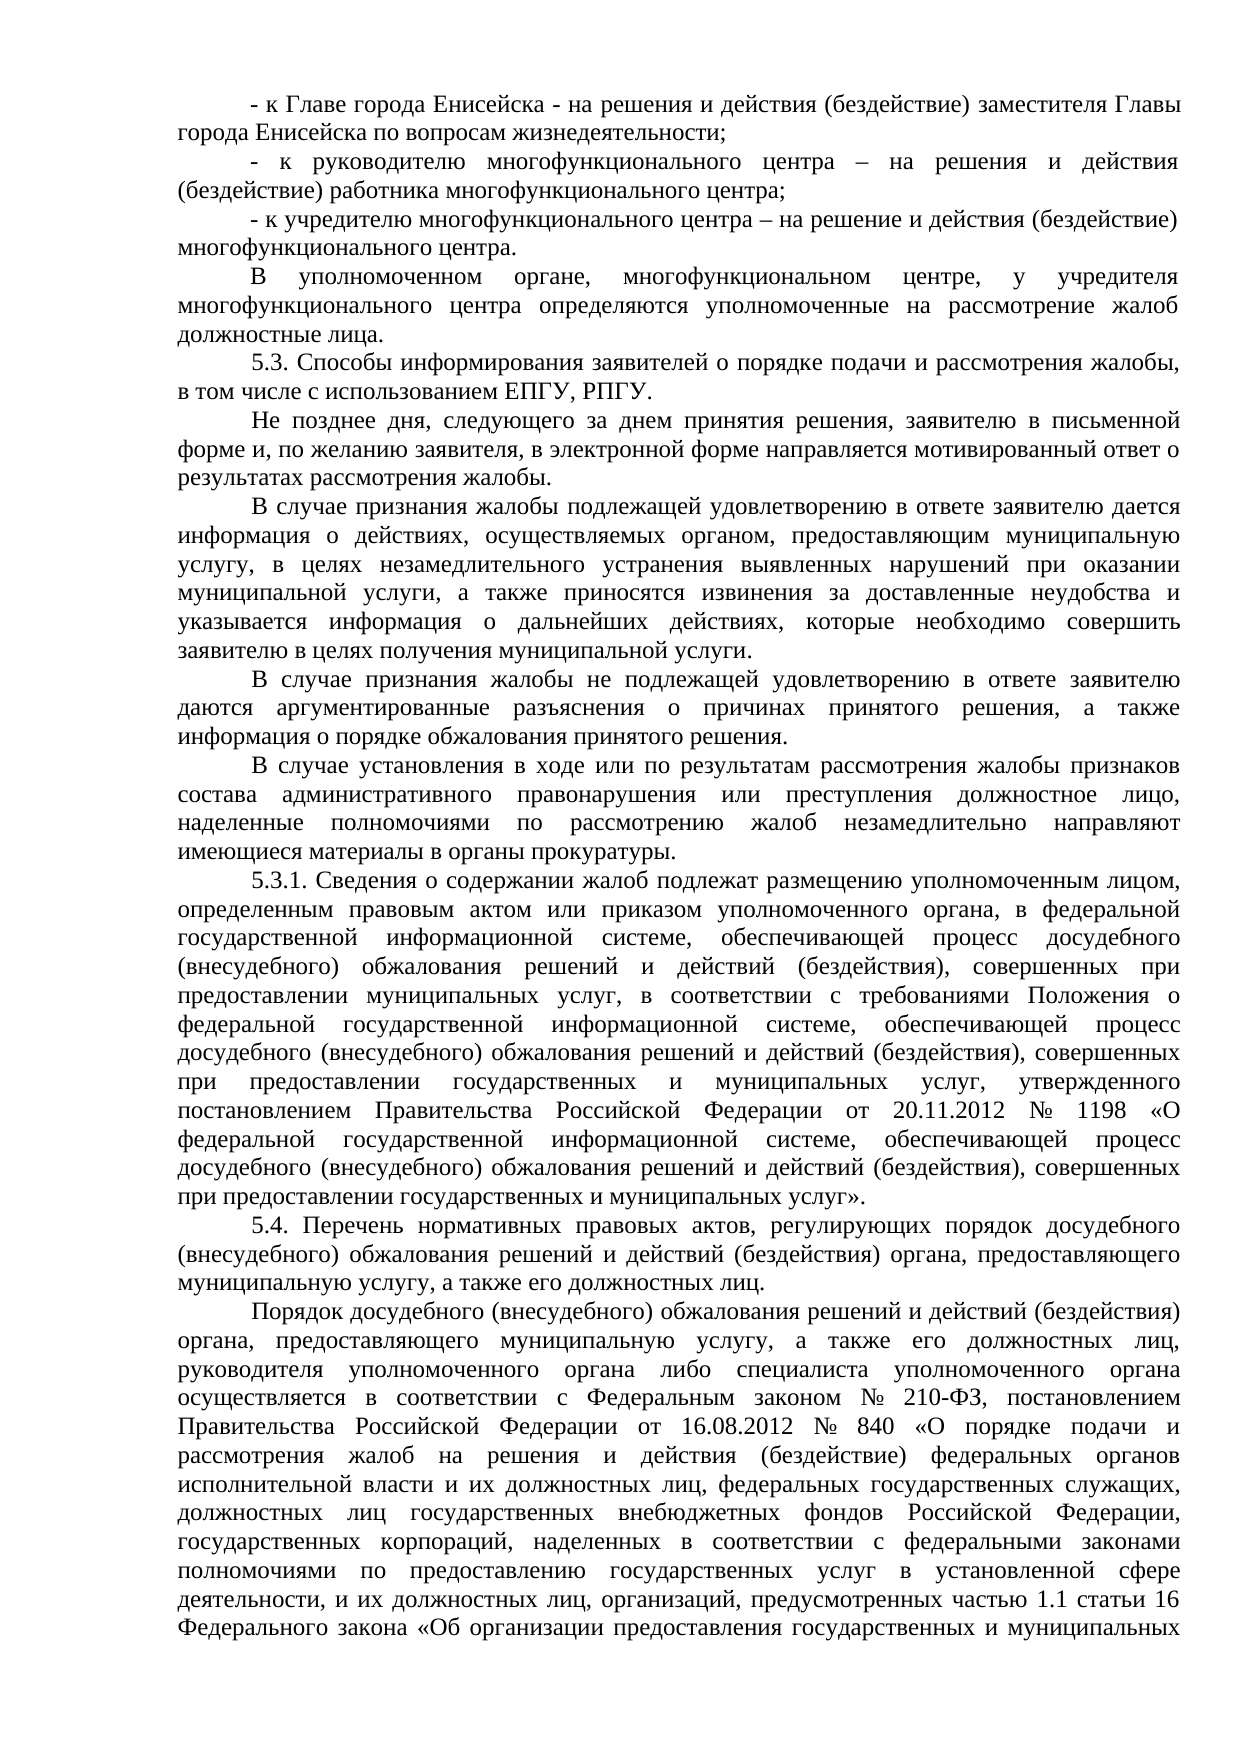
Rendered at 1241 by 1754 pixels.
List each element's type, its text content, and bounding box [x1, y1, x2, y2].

text В случае установления в ходе или по результатам рассмотрения жалобы признаков состава административного правонарушения или преступления должностное лицо, наделенные полномочиями по рассмотрению жалоб незамедлительно направляют имеющиеся материалы в органы прокуратуры. [177, 750, 1181, 865]
text В случае признания жалобы подлежащей удовлетворению в ответе заявителю дается информация о действиях, осуществляемых органом, предоставляющим муниципальную услугу, в целях незамедлительного устранения выявленных нарушений при оказании муниципальной услуги, а также приносятся извинения за доставленные неудобства и указывается информация о дальнейших действиях, которые необходимо совершить заявителю в целях получения муниципальной услуги. [177, 491, 1181, 664]
text 5.3.1. Сведения о содержании жалоб подлежат размещению уполномоченным лицом, определенным правовым актом или приказом уполномоченного органа, в федеральной государственной информационной системе, обеспечивающей процесс досудебного (внесудебного) обжалования решений и действий (бездействия), совершенных при предоставлении муниципальных услуг, в соответствии с требованиями Положения о федеральной государственной информационной системе, обеспечивающей процесс досудебного (внесудебного) обжалования решений и действий (бездействия), совершенных при предоставлении государственных и муниципальных услуг, утвержденного постановлением Правительства Российской Федерации от 20.11.2012 № 1198 «О федеральной государственной информационной системе, обеспечивающей процесс досудебного (внесудебного) обжалования решений и действий (бездействия), совершенных при предоставлении государственных и муниципальных услуг». [177, 865, 1181, 1210]
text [177, 1296, 1181, 1641]
text В случае признания жалобы не подлежащей удовлетворению в ответе заявителю даются аргументированные разъяснения о причинах принятого решения, а также информация о порядке обжалования принятого решения. [177, 664, 1181, 750]
text - к руководителю многофункционального центра – на решения и действия (бездействие) работника многофункционального центра; [177, 146, 1179, 204]
text В уполномоченном органе, многофункциональном центре, у учредителя многофункционального центра определяются уполномоченные на рассмотрение жалоб должностные лица. [177, 261, 1179, 347]
text - к Главе города Енисейска - на решения и действия (бездействие) заместителя Главы города Енисейска по вопросам жизнедеятельности; [177, 89, 1181, 146]
text 5.4. Перечень нормативных правовых актов, регулирующих порядок досудебного (внесудебного) обжалования решений и действий (бездействия) органа, предоставляющего муниципальную услугу, а также его должностных лиц. [177, 1210, 1181, 1296]
text 5.3. Способы информирования заявителей о порядке подачи и рассмотрения жалобы, в том числе с использованием ЕПГУ, РПГУ. [177, 347, 1181, 405]
text Не позднее дня, следующего за днем принятия решения, заявителю в письменной форме и, по желанию заявителя, в электронной форме направляется мотивированный ответ о результатах рассмотрения жалобы. [177, 405, 1181, 491]
text - к учредителю многофункционального центра – на решение и действия (бездействие) многофункционального центра. [177, 204, 1179, 261]
